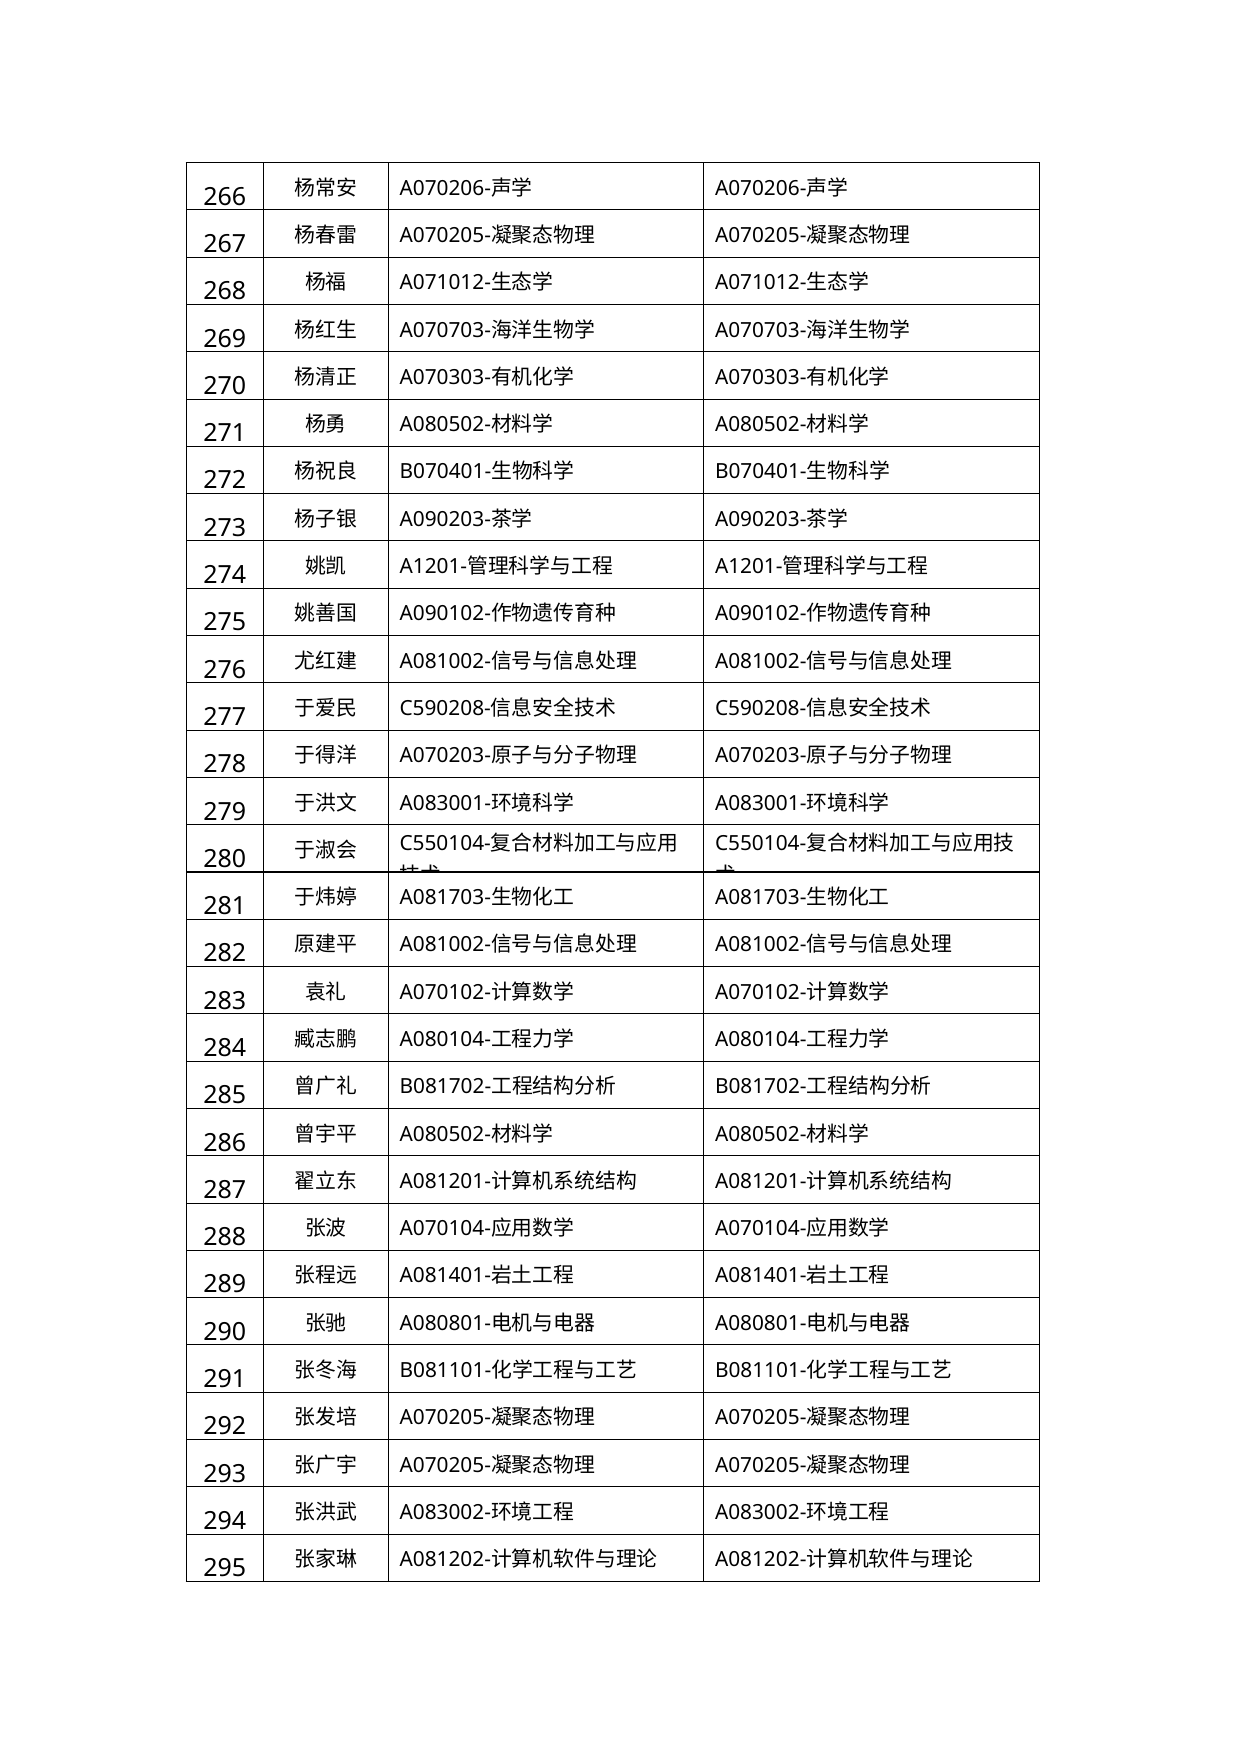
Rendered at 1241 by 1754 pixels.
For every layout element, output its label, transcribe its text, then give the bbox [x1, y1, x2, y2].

table_cell 臧志鹏 [264, 1014, 388, 1061]
table_cell B070401-生物科学 [389, 447, 703, 493]
table_cell A070203-原子与分子物理 [704, 731, 1039, 777]
table_cell A070205-凝聚态物理 [704, 210, 1039, 257]
table_cell 295 [187, 1535, 263, 1581]
table_cell 于洪文 [264, 778, 388, 824]
table_cell 278 [187, 731, 263, 777]
table_cell 290 [187, 1298, 263, 1344]
table_cell 杨子银 [264, 494, 388, 540]
table_cell A070205-凝聚态物理 [389, 1440, 703, 1486]
table_cell A070206-声学 [389, 163, 703, 209]
table_cell 268 [187, 258, 263, 304]
table_cell 杨勇 [264, 400, 388, 446]
table_cell A070104-应用数学 [704, 1204, 1039, 1250]
table_cell A090203-茶学 [704, 494, 1039, 540]
table_cell 翟立东 [264, 1156, 388, 1202]
table_cell 282 [187, 920, 263, 966]
table_cell 287 [187, 1156, 263, 1202]
table_cell A083002-环境工程 [389, 1487, 703, 1533]
table_cell 曾广礼 [264, 1062, 388, 1108]
table_cell C550104-复合材料加工与应用技术 [389, 825, 703, 871]
table_cell 曾宇平 [264, 1109, 388, 1155]
table_cell A090102-作物遗传育种 [389, 589, 703, 635]
table_cell A081703-生物化工 [704, 873, 1039, 919]
table_cell A090203-茶学 [389, 494, 703, 540]
table_cell B081702-工程结构分析 [389, 1062, 703, 1108]
table_cell 姚善国 [264, 589, 388, 635]
table_cell A070205-凝聚态物理 [704, 1393, 1039, 1439]
table_cell 277 [187, 683, 263, 729]
table_cell A071012-生态学 [389, 258, 703, 304]
table_cell A070102-计算数学 [704, 967, 1039, 1013]
table_cell 274 [187, 541, 263, 588]
table_cell 294 [187, 1487, 263, 1533]
table_cell A070205-凝聚态物理 [704, 1440, 1039, 1486]
table_cell C590208-信息安全技术 [704, 683, 1039, 729]
table_cell A080502-材料学 [704, 1109, 1039, 1155]
table_cell A080801-电机与电器 [389, 1298, 703, 1344]
table_cell A081002-信号与信息处理 [704, 636, 1039, 682]
table_cell B081101-化学工程与工艺 [704, 1345, 1039, 1392]
table_cell 杨常安 [264, 163, 388, 209]
table_cell 尤红建 [264, 636, 388, 682]
table_cell A081202-计算机软件与理论 [704, 1535, 1039, 1581]
table_cell A070703-海洋生物学 [389, 305, 703, 351]
table_cell 于得洋 [264, 731, 388, 777]
table_cell 281 [187, 873, 263, 919]
table_cell A070206-声学 [704, 163, 1039, 209]
table_cell A070703-海洋生物学 [704, 305, 1039, 351]
table_cell 270 [187, 352, 263, 398]
table_cell 张冬海 [264, 1345, 388, 1392]
table_cell A070203-原子与分子物理 [389, 731, 703, 777]
table_cell A081002-信号与信息处理 [389, 920, 703, 966]
table_cell A080104-工程力学 [389, 1014, 703, 1061]
table_cell A090102-作物遗传育种 [704, 589, 1039, 635]
table_cell 288 [187, 1204, 263, 1250]
table_cell 285 [187, 1062, 263, 1108]
table_cell A081703-生物化工 [389, 873, 703, 919]
table_cell 267 [187, 210, 263, 257]
table_cell A080104-工程力学 [704, 1014, 1039, 1061]
table_cell A080502-材料学 [389, 400, 703, 446]
table_cell 273 [187, 494, 263, 540]
table_cell A083001-环境科学 [704, 778, 1039, 824]
table_cell 284 [187, 1014, 263, 1061]
table_cell 袁礼 [264, 967, 388, 1013]
table_cell A070205-凝聚态物理 [389, 1393, 703, 1439]
table_cell A070104-应用数学 [389, 1204, 703, 1250]
table_cell 280 [187, 825, 263, 871]
table_cell A081201-计算机系统结构 [389, 1156, 703, 1202]
table_cell A081002-信号与信息处理 [389, 636, 703, 682]
table_cell 293 [187, 1440, 263, 1486]
table_cell 杨祝良 [264, 447, 388, 493]
table_cell A071012-生态学 [704, 258, 1039, 304]
table_cell B070401-生物科学 [704, 447, 1039, 493]
table_cell 张程远 [264, 1251, 388, 1297]
table_cell 于淑会 [264, 825, 388, 871]
table_cell A081201-计算机系统结构 [704, 1156, 1039, 1202]
table_cell 269 [187, 305, 263, 351]
table_cell A083002-环境工程 [704, 1487, 1039, 1533]
table_cell 姚凯 [264, 541, 388, 588]
table_cell 杨清正 [264, 352, 388, 398]
table_cell 272 [187, 447, 263, 493]
table_cell 张广宇 [264, 1440, 388, 1486]
table_cell A081401-岩土工程 [389, 1251, 703, 1297]
table_cell C590208-信息安全技术 [389, 683, 703, 729]
table_cell 276 [187, 636, 263, 682]
table_cell A070102-计算数学 [389, 967, 703, 1013]
table_cell C550104-复合材料加工与应用技术 [704, 825, 1039, 871]
table_cell 292 [187, 1393, 263, 1439]
table_cell 杨福 [264, 258, 388, 304]
table_cell 杨春雷 [264, 210, 388, 257]
table_cell 279 [187, 778, 263, 824]
table_cell A070205-凝聚态物理 [389, 210, 703, 257]
table_cell 张家琳 [264, 1535, 388, 1581]
table_cell 张发培 [264, 1393, 388, 1439]
table_cell A081002-信号与信息处理 [704, 920, 1039, 966]
table_cell 张驰 [264, 1298, 388, 1344]
table_cell 291 [187, 1345, 263, 1392]
table_cell A070303-有机化学 [704, 352, 1039, 398]
table_cell A080801-电机与电器 [704, 1298, 1039, 1344]
table_cell 266 [187, 163, 263, 209]
table_cell A070303-有机化学 [389, 352, 703, 398]
table_cell 杨红生 [264, 305, 388, 351]
table_cell 原建平 [264, 920, 388, 966]
table_cell 275 [187, 589, 263, 635]
table_cell A081401-岩土工程 [704, 1251, 1039, 1297]
table_cell 286 [187, 1109, 263, 1155]
table_cell B081101-化学工程与工艺 [389, 1345, 703, 1392]
table_cell A080502-材料学 [389, 1109, 703, 1155]
table_cell A081202-计算机软件与理论 [389, 1535, 703, 1581]
table_cell 271 [187, 400, 263, 446]
table_cell 于炜婷 [264, 873, 388, 919]
table_cell 283 [187, 967, 263, 1013]
table_cell 张波 [264, 1204, 388, 1250]
table_cell A083001-环境科学 [389, 778, 703, 824]
table_cell A080502-材料学 [704, 400, 1039, 446]
table_cell B081702-工程结构分析 [704, 1062, 1039, 1108]
table_cell 张洪武 [264, 1487, 388, 1533]
table_cell 289 [187, 1251, 263, 1297]
table_cell 于爱民 [264, 683, 388, 729]
table_cell A1201-管理科学与工程 [389, 541, 703, 588]
table_cell A1201-管理科学与工程 [704, 541, 1039, 588]
